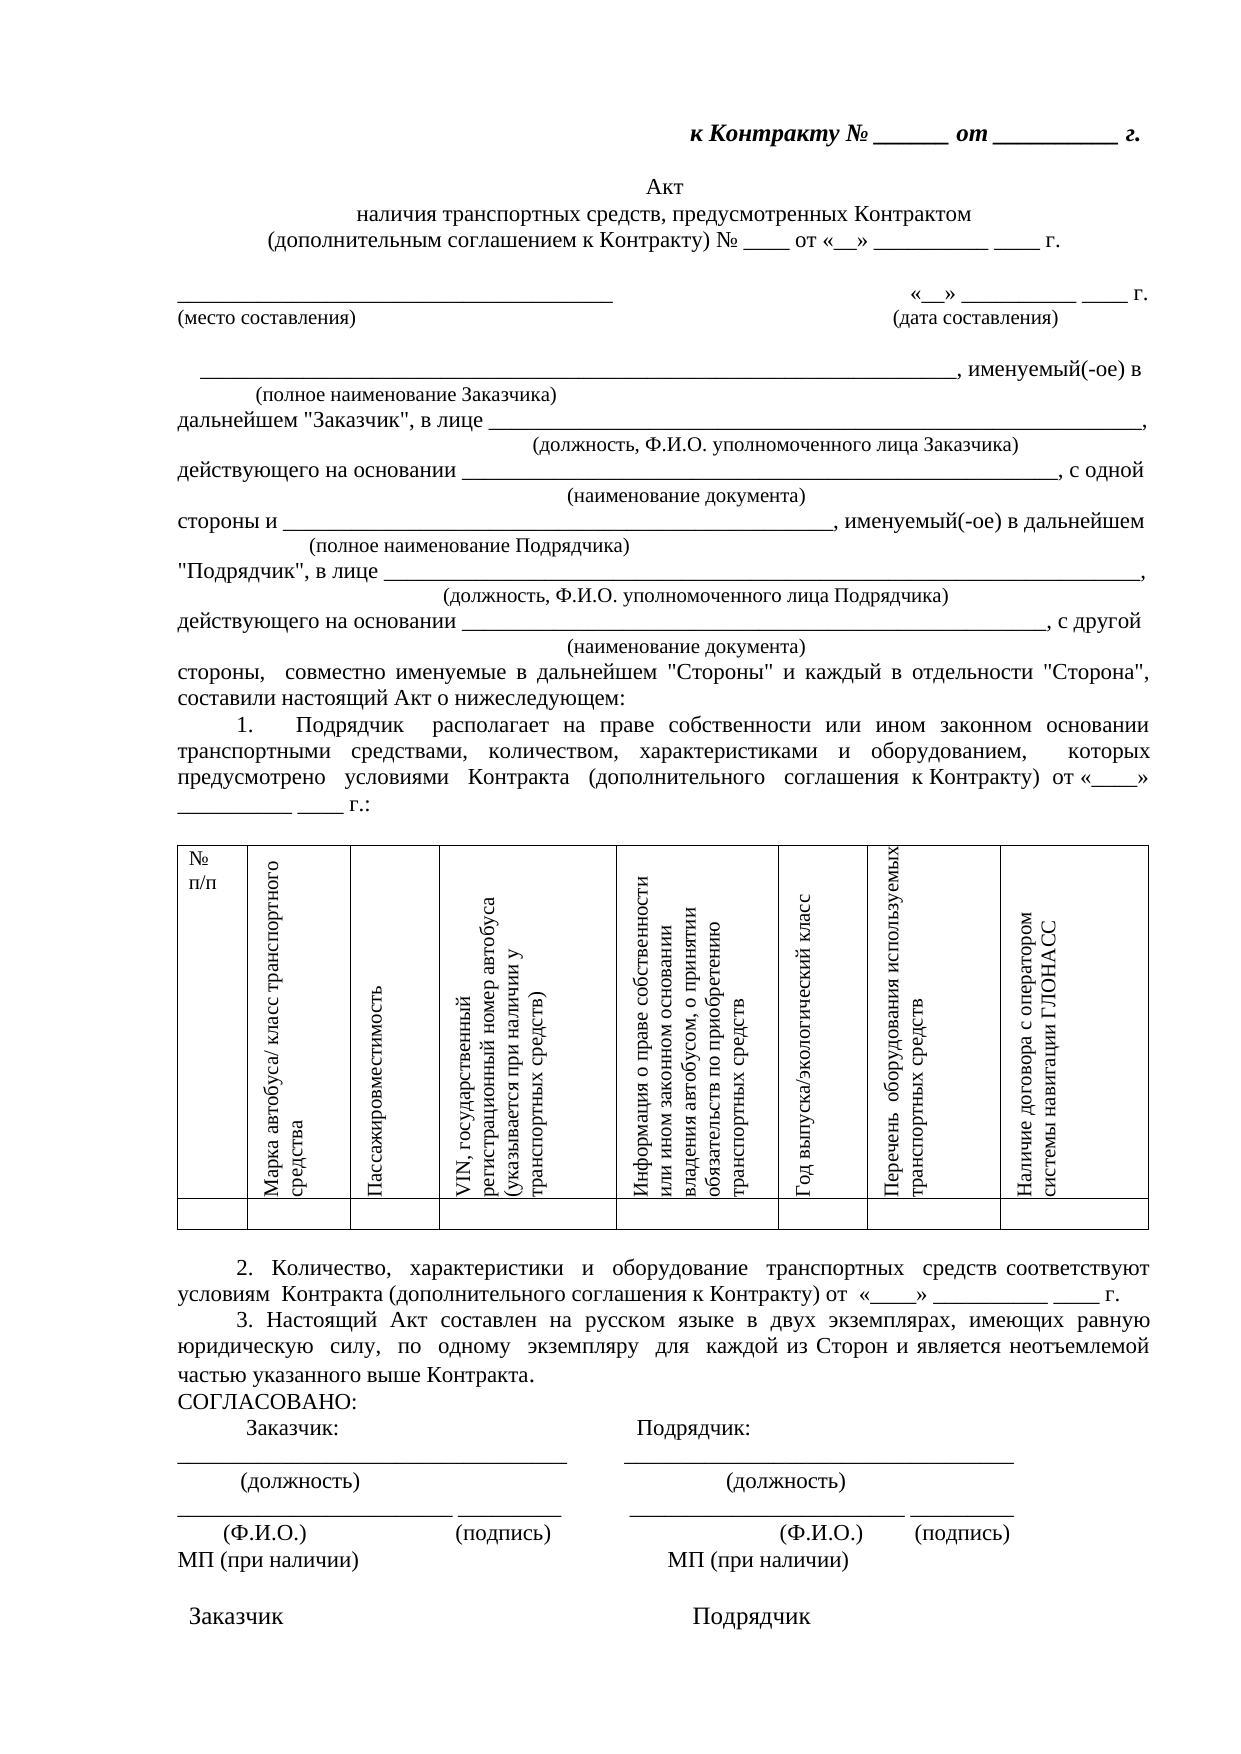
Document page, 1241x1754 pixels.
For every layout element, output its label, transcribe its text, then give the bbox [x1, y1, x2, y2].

table_cell [351, 1199, 439, 1229]
text 3. Настоящий Акт составлен на русском языке в двух экземплярах, имеющих равную юридическую силу, по одному экземпляру для каждой из Сторон и является неотъемлемой частью указанного выше Контракта. [177, 1306, 1152, 1388]
text (должность) (должность) [177, 1467, 1152, 1493]
table_header Наличие договора с оператором системы навигации ГЛОНАСС [1001, 846, 1148, 1198]
table_cell [178, 1199, 247, 1229]
table_cell [1001, 1199, 1148, 1229]
text 1. Подрядчик располагает на праве собственности или ином законном основании транспортными средствами, количеством, характеристиками и оборудованием, которых предусмотрено условиями Контракта (дополнительного соглашения к Контракту) от «____» __________ ____ г.: [177, 711, 1152, 816]
text наличия транспортных средств, предусмотренных Контрактом [177, 199, 1152, 226]
text (должность, Ф.И.О. уполномоченного лица Заказчика) [177, 432, 1152, 456]
text Заказчик: Подрядчик: [177, 1414, 1152, 1440]
text (наименование документа) [177, 634, 1152, 658]
text (должность, Ф.И.О. уполномоченного лица Подрядчика) [177, 583, 1152, 607]
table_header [177, 1601, 681, 1633]
table_header Год выпуска/экологический класс [779, 846, 867, 1198]
text "Подрядчик", в лице __________________________________________________________________, [177, 557, 1152, 583]
text (полное наименование Заказчика) [177, 382, 1152, 406]
text (Ф.И.О.) (подпись) (Ф.И.О.) (подпись) [177, 1519, 1152, 1546]
text ______________________________________ «__» __________ ____ г. [177, 279, 1152, 305]
text 2. Количество, характеристики и оборудование транспортных средств соответствуют условиям Контракта (дополнительного соглашения к Контракту) от «____» __________ ____ г. [177, 1253, 1152, 1306]
table_cell [868, 1199, 1000, 1229]
table_header № п/п [178, 846, 247, 1198]
table_header Информация о праве собственности или ином законном основании владения автобусом, о принятии обязательств по приобретению транспортных средств [617, 846, 778, 1198]
text (наименование документа) [177, 483, 1152, 507]
text Акт [177, 173, 1152, 199]
text (полное наименование Подрядчика) [177, 533, 1152, 557]
text __________________________________________________________________, именуемый(-ое) в [177, 355, 1152, 382]
text к Контракту № ______ от __________ г. [177, 118, 1152, 147]
table_header Марка автобуса/ класс транспортного средства [248, 846, 350, 1198]
table_cell [779, 1199, 867, 1229]
table_header VIN, государственный регистрационный номер автобуса (указывается при наличии у транспортных средств) [440, 846, 616, 1198]
text дальнейшем "Заказчик", в лице _________________________________________________________, [177, 406, 1152, 432]
text __________________________________ __________________________________ [177, 1440, 1152, 1467]
text стороны и ________________________________________________, именуемый(-ое) в дальнейшем [177, 507, 1152, 533]
text МП (при наличии) МП (при наличии) [177, 1546, 1152, 1572]
text действующего на основании ___________________________________________________, с другой [177, 607, 1152, 634]
text (место составления) (дата составления) [177, 305, 1152, 329]
text стороны, совместно именуемые в дальнейшем "Стороны" и каждый в отдельности "Сторона", составили настоящий Акт о нижеследующем: [177, 658, 1152, 711]
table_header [681, 1601, 1185, 1633]
text действующего на основании ____________________________________________________, с одной [177, 456, 1152, 483]
table_cell [248, 1199, 350, 1229]
table_cell [440, 1199, 616, 1229]
table_header Перечень оборудования используемых транспортных средств [868, 846, 1000, 1198]
table_cell [617, 1199, 778, 1229]
text (дополнительным соглашением к Контракту) № ____ от «__» __________ ____ г. [177, 226, 1152, 252]
text СОГЛАСОВАНО: [177, 1388, 1152, 1414]
text ________________________ _________ ________________________ _________ [177, 1493, 1152, 1519]
table_header Пассажировместимость [351, 846, 439, 1198]
